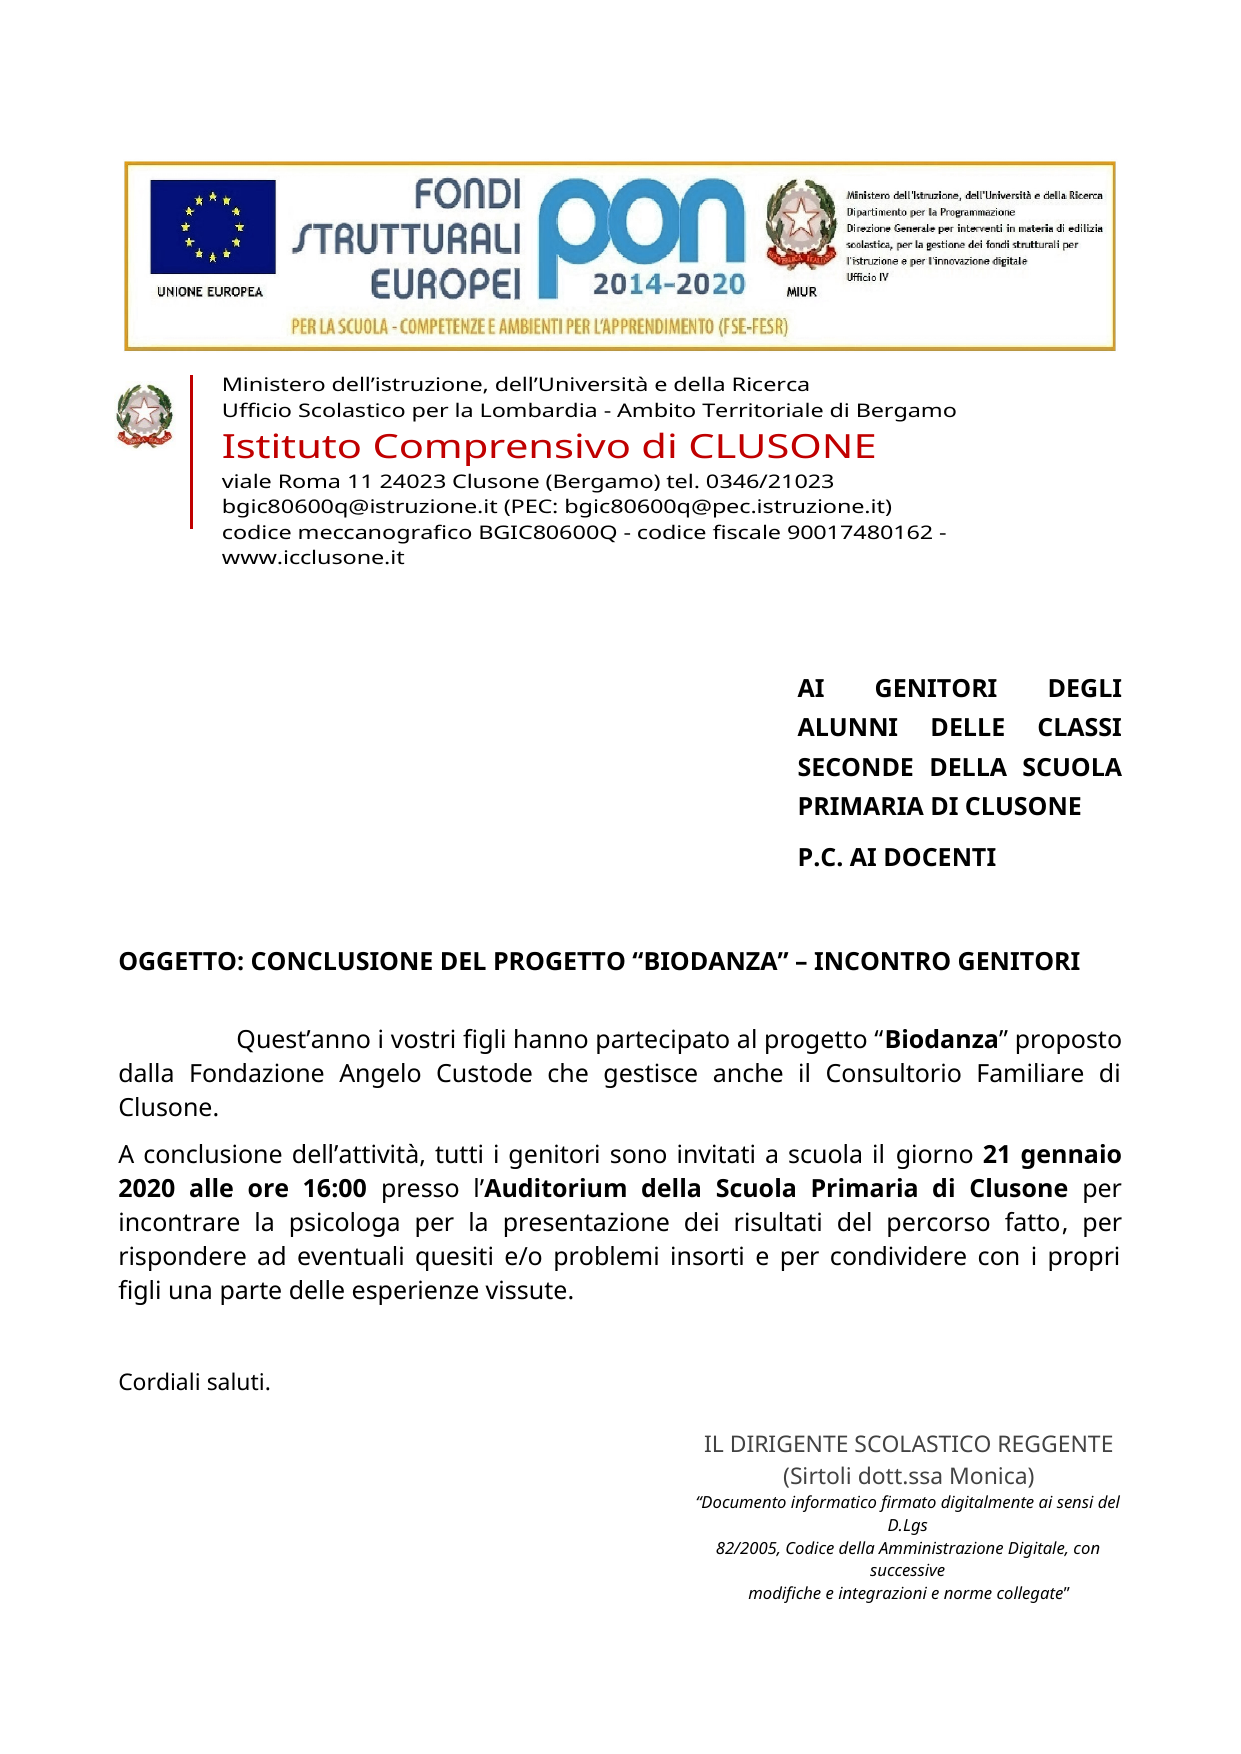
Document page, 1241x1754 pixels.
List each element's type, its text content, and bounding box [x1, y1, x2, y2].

text “Documento informatico firmato digitalmente ai sensi del D.Lgs [694, 1491, 1123, 1536]
text Quest’anno i vostri figli hanno partecipato al progetto “Biodanza” proposto dalla Fondazione Angelo Custode che gestisce anche il Consultorio Familiare di Clusone. [118, 1022, 1122, 1124]
text OGGETTO: CONCLUSIONE DEL PROGETTO “BIODANZA” – INCONTRO GENITORI [118, 943, 1122, 977]
text Ministero dell’istruzione, dell’Università e della Ricerca [222, 372, 1122, 397]
text IL DIRIGENTE SCOLASTICO REGGENTE [694, 1428, 1123, 1459]
text P.C. AI DOCENTI [797, 840, 1122, 874]
text bgic80600q@istruzione.it (PEC: bgic80600q@pec.istruzione.it) [222, 493, 1122, 519]
text (Sirtoli dott.ssa Monica) [694, 1459, 1123, 1491]
text 82/2005, Codice della Amministrazione Digitale, con successive [694, 1536, 1123, 1582]
text codice meccanografico BGIC80600Q - codice fiscale 90017480162 - www.icclusone.it [222, 519, 1122, 570]
text Istituto Comprensivo di CLUSONE [222, 423, 1122, 468]
text A conclusione dell’attività, tutti i genitori sono invitati a scuola il giorno 21 gennaio 2020 alle ore 16:00 presso l’Auditorium della Scuola Primaria di Clusone per incontrare la psicologa per la presentazione dei risultati del percorso fatto, per rispondere ad eventuali quesiti e/o problemi insorti e per condividere con i propri figli una parte delle esperienze vissute. [118, 1136, 1122, 1307]
text AI GENITORI DEGLI ALUNNI DELLE CLASSI SECONDE DELLA SCUOLA PRIMARIA DI CLUSONE [797, 671, 1122, 822]
picture [114, 381, 176, 451]
text modifiche e integrazioni e norme collegate” [694, 1582, 1123, 1604]
text Ufficio Scolastico per la Lombardia - Ambito Territoriale di Bergamo [222, 397, 1122, 423]
text viale Roma 11 24023 Clusone (Bergamo) tel. 0346/21023 [222, 468, 1122, 493]
text Cordiali saluti. [118, 1366, 1122, 1397]
picture [122, 157, 1119, 353]
